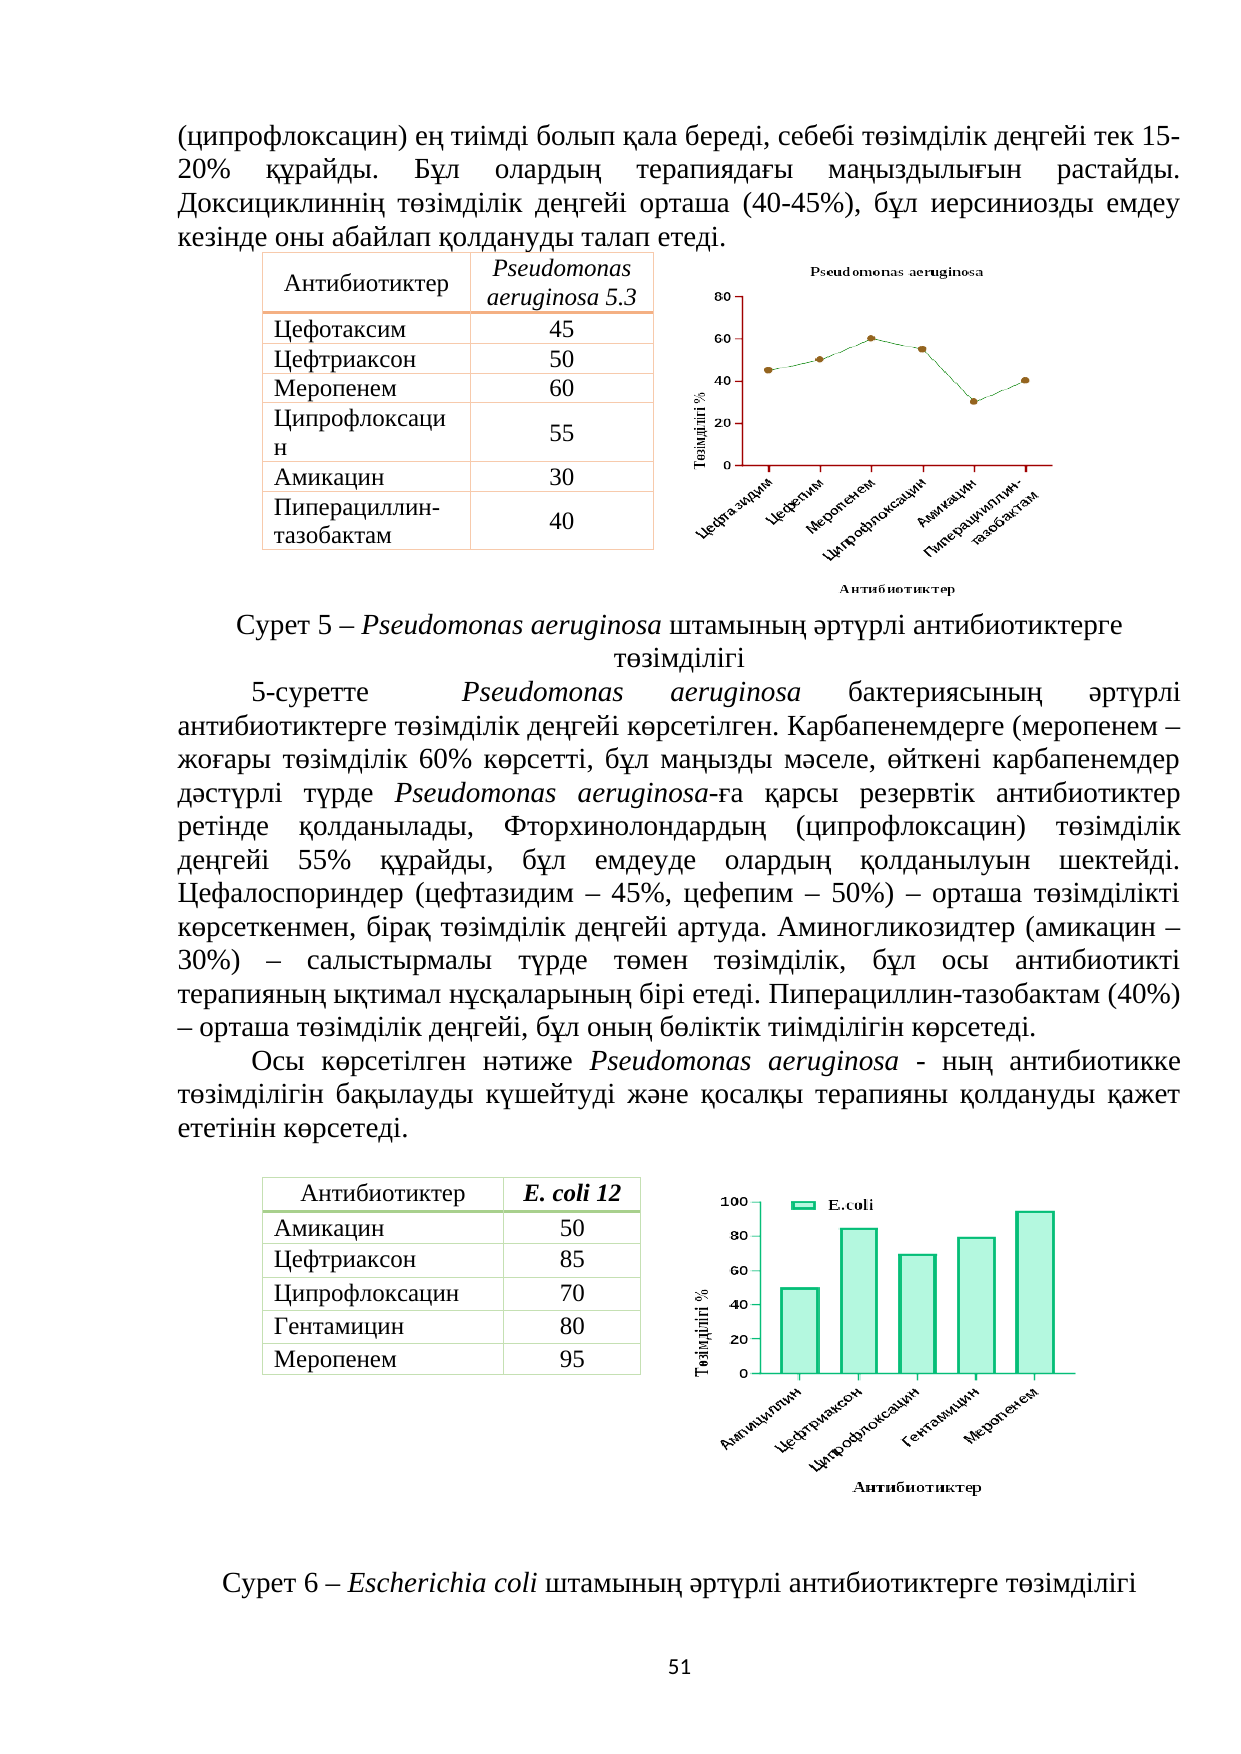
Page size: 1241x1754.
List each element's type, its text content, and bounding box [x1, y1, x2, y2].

text Сурет 5 – Pseudomonas aeruginosa штамының әртүрлі антибиотиктерге төзімділігі [177, 607, 1181, 674]
table_header [251, 252, 665, 607]
text Сурет 6 – Escherichia coli штамының әртүрлі антибиотиктерге төзімділігі [177, 1565, 1181, 1599]
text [177, 118, 1181, 252]
text Осы көрсетілген нәтиже Pseudomonas aeruginosa - ның антибиотикке төзімділігін бақылауды күшейтуді және қосалқы терапияны қолдануды қажет ететінін көрсетеді. [177, 1043, 1181, 1144]
text 5-суретте Pseudomonas aeruginosa бактериясының әртүрлі антибиотиктерге төзімділік деңгейі көрсетілген. Карбапенемдерге (меропенем –жоғары төзімділік 60% көрсетті, бұл маңызды мәселе, өйткені карбапенемдер дәстүрлі түрде Pseudomonas aeruginosa-ға қарсы резервтік антибиотиктер ретінде қолданылады, Фторхинолондардың (ципрофлоксацин) төзімділік деңгейі 55% құрайды, бұл емдеуде олардың қолданылуын шектейді. Цефалоспориндер (цефтазидим – 45%, цефепим – 50%) – орташа төзімділікті көрсеткенмен, бірақ төзімділік деңгейі артуда. Аминогликозидтер (амикацин – 30%) – салыстырмалы түрде төмен төзімділік, бұл осы антибиотикті терапияның ықтимал нұсқаларының бірі етеді. Пиперациллин-тазобактам (40%) – орташа төзімділік деңгейі, бұл оның бөліктік тиімділігін көрсетеді. [177, 674, 1181, 1043]
table_header [665, 252, 1107, 607]
table_header [251, 1177, 654, 1536]
table_header [654, 1177, 1107, 1536]
